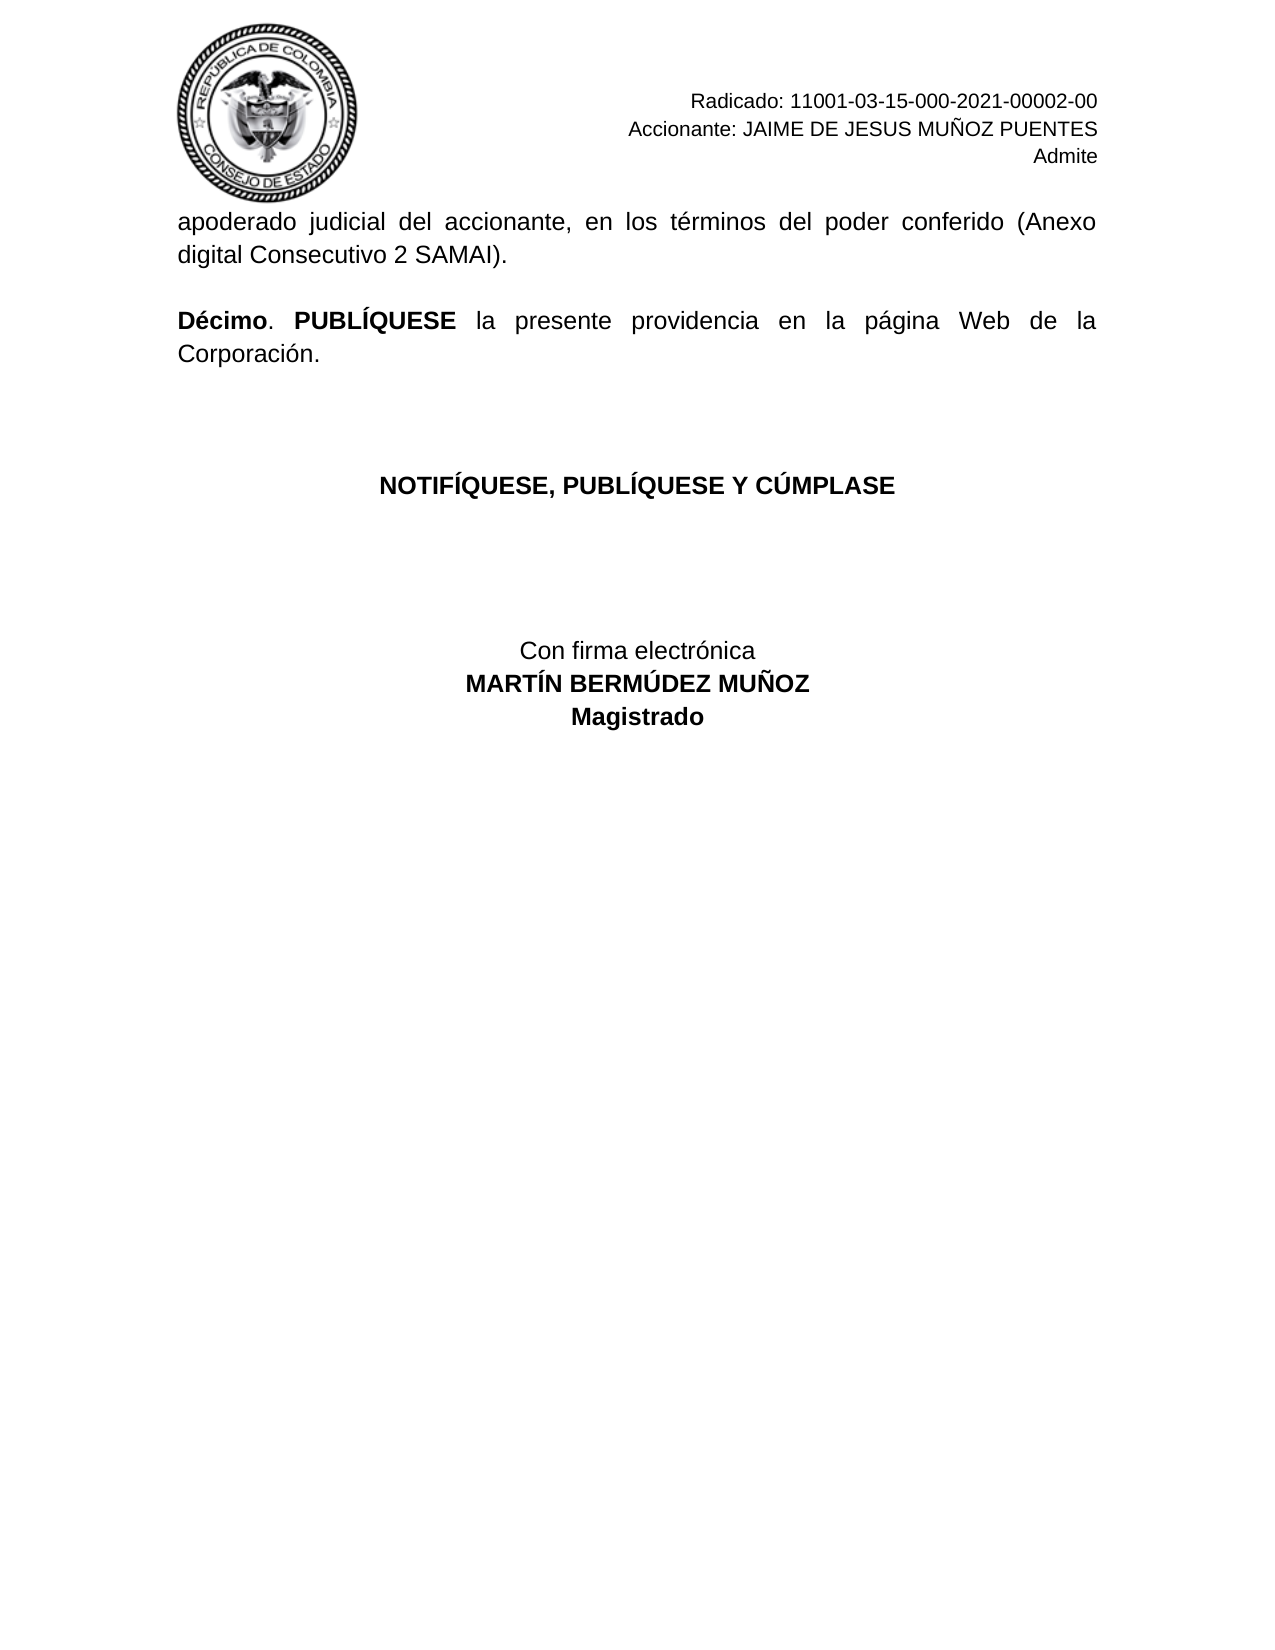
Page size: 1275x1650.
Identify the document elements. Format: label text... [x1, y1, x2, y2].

text Con firma electrónica [177, 636, 1098, 665]
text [177, 207, 1098, 268]
picture [157, 11, 379, 217]
text Décimo. PUBLÍQUESE la presente providencia en la página Web de la Corporación. [177, 306, 1098, 368]
text NOTIFÍQUESE, PUBLÍQUESE Y CÚMPLASE [177, 471, 1098, 500]
text Magistrado [177, 702, 1098, 731]
text MARTÍN BERMÚDEZ MUÑOZ [177, 669, 1098, 698]
